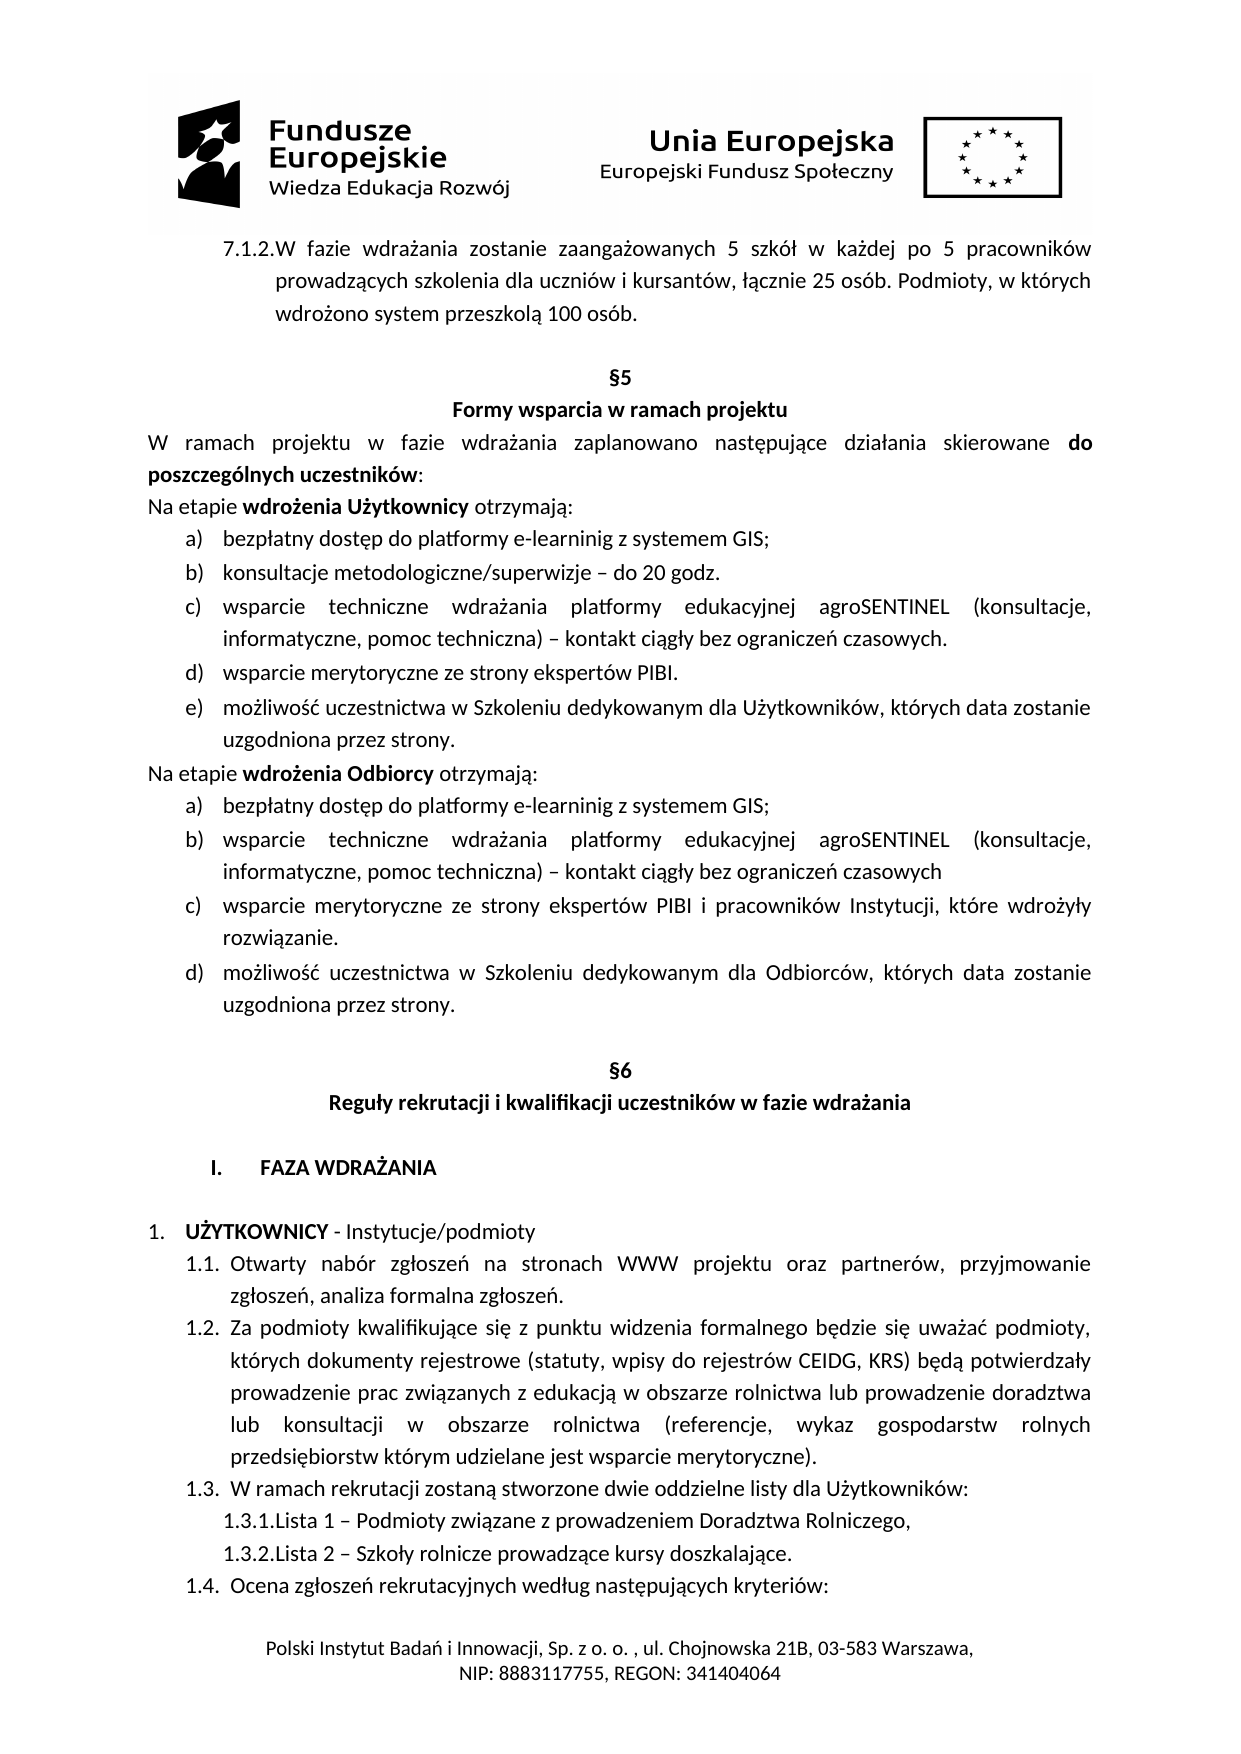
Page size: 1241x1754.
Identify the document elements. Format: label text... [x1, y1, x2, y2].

list FAZA WDRAŻANIA [223, 1153, 1093, 1181]
list możliwość uczestnictwa w Szkoleniu dedykowanym dla Odbiorców, których data zostanie uzgodniona przez strony. [185, 958, 1093, 1018]
list W fazie wdrażania zostanie zaangażowanych 5 szkół w każdej po 5 pracowników prowadzących szkolenia dla uczniów i kursantów, łącznie 25 osób. Podmioty, w których wdrożono system przeszkolą 100 osób. [223, 235, 1093, 327]
list wsparcie merytoryczne ze strony ekspertów PIBI. [185, 658, 1093, 687]
text Formy wsparcia w ramach projektu [148, 395, 1093, 423]
list Lista 2 – Szkoły rolnicze prowadzące kursy doszkalające. [223, 1539, 1093, 1567]
list wsparcie techniczne wdrażania platformy edukacyjnej agroSENTINEL (konsultacje, informatyczne, pomoc techniczna) – kontakt ciągły bez ograniczeń czasowych. [185, 592, 1093, 652]
list UŻYTKOWNICY - Instytucje/podmioty [148, 1217, 1093, 1245]
text §5 [148, 363, 1093, 391]
list Za podmioty kwalifikujące się z punktu widzenia formalnego będzie się uważać podmioty, których dokumenty rejestrowe (statuty, wpisy do rejestrów CEIDG, KRS) będą potwierdzały prowadzenie prac związanych z edukacją w obszarze rolnictwa lub prowadzenie doradztwa lub konsultacji w obszarze rolnictwa (referencje, wykaz gospodarstw rolnych przedsiębiorstw którym udzielane jest wsparcie merytoryczne). [185, 1313, 1093, 1470]
list konsultacje metodologiczne/superwizje – do 20 godz. [185, 558, 1093, 586]
list wsparcie merytoryczne ze strony ekspertów PIBI i pracowników Instytucji, które wdrożyły rozwiązanie. [185, 891, 1093, 952]
list Ocena zgłoszeń rekrutacyjnych według następujących kryteriów: [185, 1571, 1093, 1599]
list bezpłatny dostęp do platformy e-learninig z systemem GIS; [185, 524, 1093, 552]
list Lista 1 – Podmioty związane z prowadzeniem Doradztwa Rolniczego, [223, 1507, 1093, 1535]
list bezpłatny dostęp do platformy e-learninig z systemem GIS; [185, 791, 1093, 819]
list wsparcie techniczne wdrażania platformy edukacyjnej agroSENTINEL (konsultacje, informatyczne, pomoc techniczna) – kontakt ciągły bez ograniczeń czasowych [185, 825, 1093, 885]
text Reguły rekrutacji i kwalifikacji uczestników w fazie wdrażania [148, 1088, 1093, 1116]
list Otwarty nabór zgłoszeń na stronach WWW projektu oraz partnerów, przyjmowanie zgłoszeń, analiza formalna zgłoszeń. [185, 1249, 1093, 1309]
text §6 [148, 1056, 1093, 1084]
picture [147, 73, 1093, 235]
text Na etapie wdrożenia Użytkownicy otrzymają: [148, 492, 1093, 520]
list W ramach rekrutacji zostaną stworzone dwie oddzielne listy dla Użytkowników: [185, 1474, 1093, 1502]
text W ramach projektu w fazie wdrażania zaplanowano następujące działania skierowane do poszczególnych uczestników: [148, 428, 1093, 488]
text Na etapie wdrożenia Odbiorcy otrzymają: [148, 759, 1093, 787]
list możliwość uczestnictwa w Szkoleniu dedykowanym dla Użytkowników, których data zostanie uzgodniona przez strony. [185, 693, 1093, 753]
